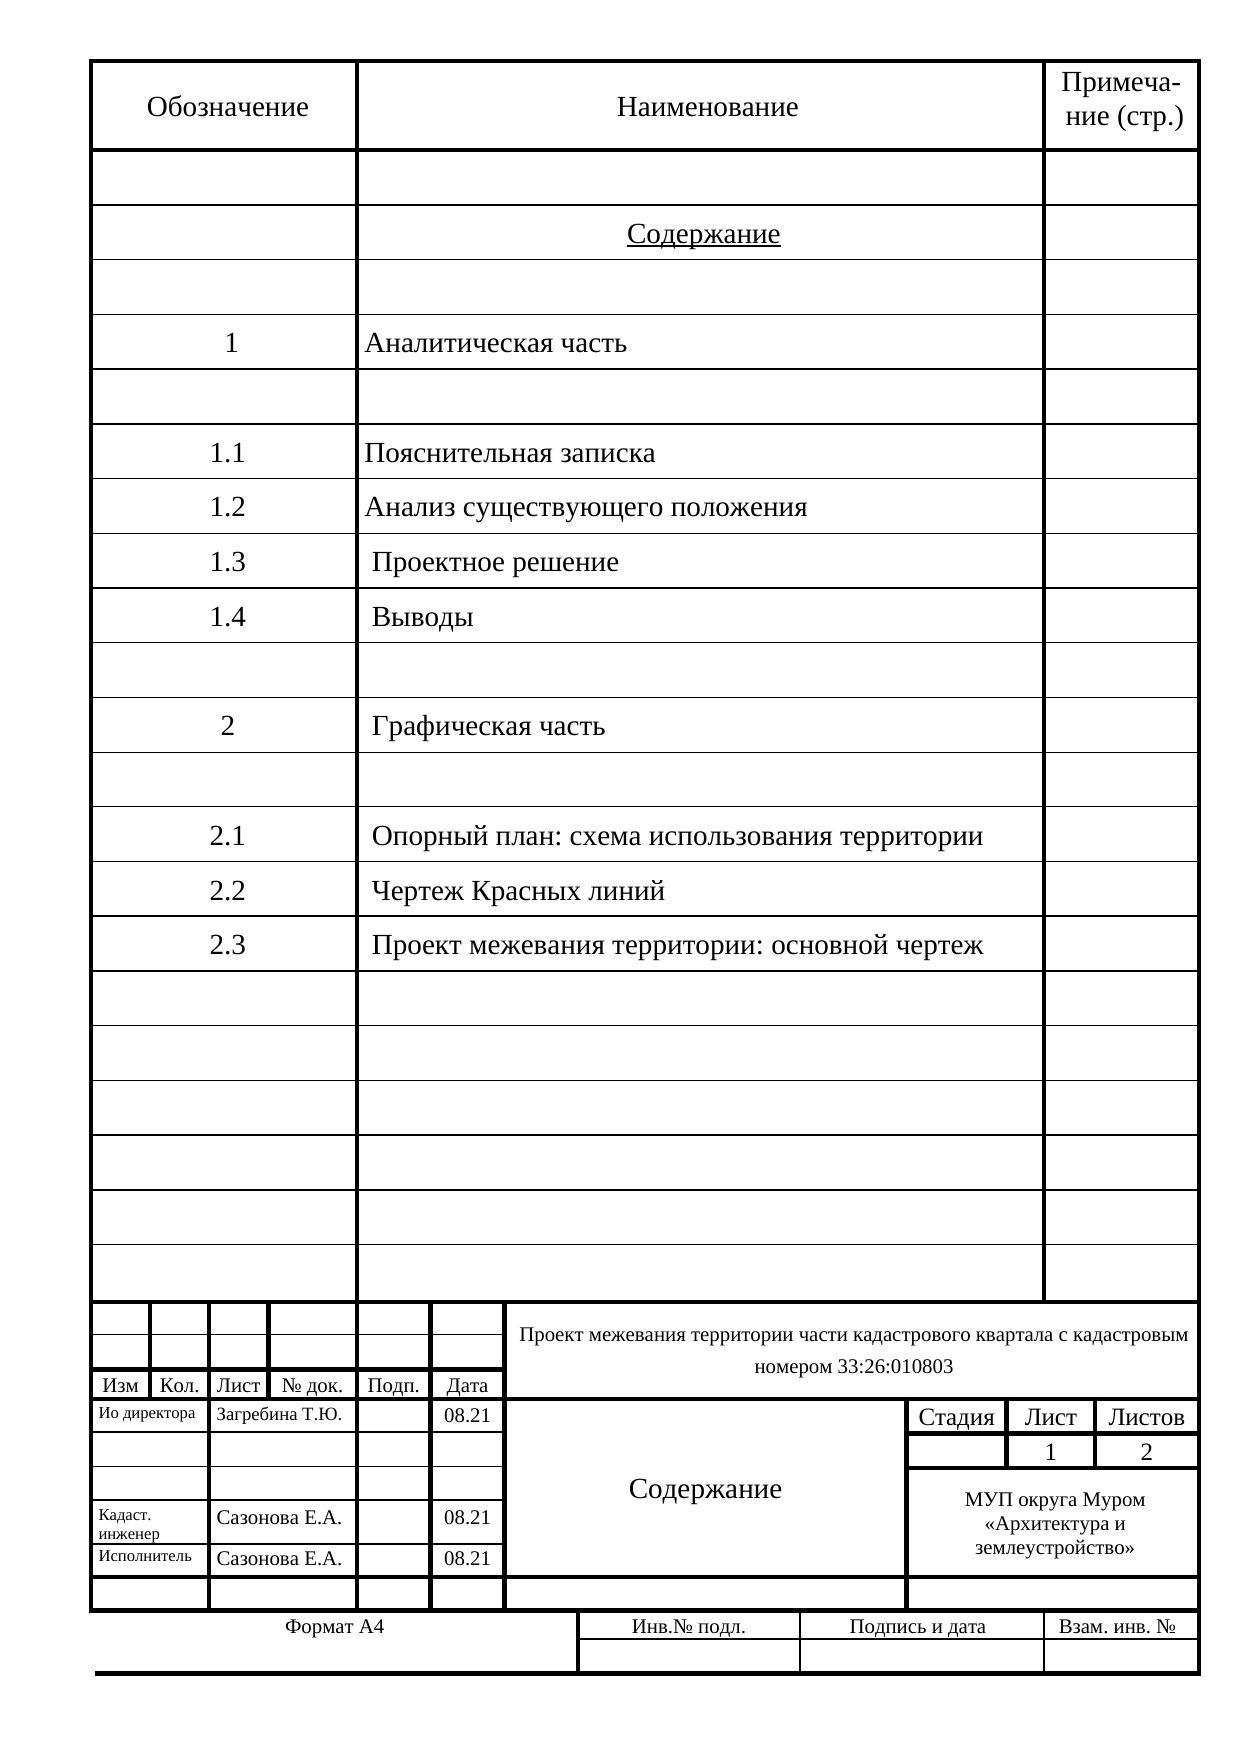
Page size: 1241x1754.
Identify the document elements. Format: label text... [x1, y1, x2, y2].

table_cell [359, 972, 1042, 1025]
table_cell Исполнитель [93, 1545, 207, 1574]
table_cell Подп. [359, 1372, 428, 1397]
table_cell [801, 1640, 1043, 1671]
table_cell [211, 1335, 266, 1367]
table_cell [433, 1433, 502, 1466]
table_cell Проектное решение [359, 534, 1042, 587]
table_cell 1.2 [93, 479, 355, 532]
table_cell [359, 1304, 428, 1333]
table_cell [359, 643, 1042, 697]
table_cell [211, 1579, 355, 1608]
table_cell Изм [93, 1372, 148, 1397]
table_cell Ио директора [93, 1401, 207, 1431]
table_cell [1046, 370, 1197, 423]
table_cell 2.3 [93, 917, 355, 970]
table_cell Анализ существующего положения [359, 479, 1042, 532]
table_cell [93, 206, 355, 259]
table_cell [359, 1335, 428, 1367]
table_cell Выводы [359, 589, 1042, 642]
table_cell [93, 1245, 355, 1300]
table_header Наименование [359, 63, 1042, 148]
table_cell [93, 1467, 207, 1499]
table_cell [1046, 698, 1197, 751]
table_cell Взам. инв. № [1045, 1613, 1197, 1638]
table_cell [93, 260, 355, 313]
table_cell [271, 1335, 355, 1367]
table_cell [93, 1191, 355, 1243]
table_cell Аналитическая часть [359, 315, 1042, 368]
table_cell [433, 1467, 502, 1499]
table_cell [1046, 479, 1197, 532]
table_cell [359, 152, 1042, 204]
table_cell [211, 1433, 355, 1466]
table_cell [359, 1579, 428, 1608]
table_cell [507, 1579, 904, 1608]
table_cell [1045, 1640, 1197, 1671]
table_cell [1046, 315, 1197, 368]
table_cell Инв.№ подл. [580, 1613, 799, 1638]
table_cell [909, 1436, 1004, 1466]
table_cell [93, 1026, 355, 1079]
table_cell [1046, 643, 1197, 697]
table_cell Лист [211, 1372, 266, 1397]
table_cell [1046, 425, 1197, 478]
table_cell [359, 1245, 1042, 1300]
table_cell [359, 1545, 428, 1574]
table_cell 2.2 [93, 862, 355, 915]
table_cell [1046, 1081, 1197, 1134]
table_header Обозначение [93, 63, 355, 148]
table_cell Содержание [359, 206, 1042, 259]
table_cell [359, 1467, 428, 1499]
table_cell [1046, 206, 1197, 259]
table_cell 1 [93, 315, 355, 368]
table_cell [93, 370, 355, 423]
table_cell [1046, 1191, 1197, 1243]
table_cell 2 [93, 698, 355, 751]
table_cell Проект межевания территории части кадастрового квартала с кадастровым номером 33:26:010803 [507, 1304, 1197, 1397]
table_cell Графическая часть [359, 698, 1042, 751]
table_header Примеча- ние (стр.) [1046, 63, 1197, 148]
table_cell [433, 1304, 502, 1333]
table_cell Проект межевания территории: основной чертеж [359, 917, 1042, 970]
table_cell [359, 1191, 1042, 1243]
table_cell 1.1 [93, 425, 355, 478]
table_cell МУП округа Муром «Архитектура и землеустройство» [909, 1470, 1197, 1574]
table_cell Содержание [507, 1401, 904, 1574]
table_cell Подпись и дата [801, 1613, 1043, 1638]
table_cell [93, 972, 355, 1025]
table_cell [93, 152, 355, 204]
table_cell [152, 1304, 207, 1333]
table_cell 1.3 [93, 534, 355, 587]
table_cell [1046, 753, 1197, 806]
table_cell [433, 1579, 502, 1608]
table_cell [152, 1335, 207, 1367]
table_cell Лист [1009, 1401, 1093, 1431]
table_cell Чертеж Красных линий [359, 862, 1042, 915]
table_cell [93, 1304, 148, 1333]
table_cell [359, 370, 1042, 423]
table_cell [1046, 589, 1197, 642]
table_cell [580, 1640, 799, 1671]
table_cell [359, 260, 1042, 313]
table_cell [1046, 917, 1197, 970]
table_cell [93, 643, 355, 697]
table_cell 2.1 [93, 807, 355, 861]
table_cell Загребина Т.Ю. [211, 1401, 355, 1431]
table_cell 1 [1009, 1436, 1093, 1466]
table_cell [93, 1433, 207, 1466]
table_cell [93, 1579, 207, 1608]
table_cell [93, 1081, 355, 1134]
table_cell [359, 1433, 428, 1466]
table_cell [433, 1335, 502, 1367]
table_cell [1046, 1245, 1197, 1300]
table_cell [359, 1136, 1042, 1189]
table_cell [93, 753, 355, 806]
table_cell [271, 1304, 355, 1333]
table_cell [1046, 862, 1197, 915]
table_cell [1046, 807, 1197, 861]
table_cell Сазонова Е.А. [211, 1501, 355, 1543]
table_cell Опорный план: схема использования территории [359, 807, 1042, 861]
table_cell [93, 1136, 355, 1189]
table_cell Дата [433, 1372, 502, 1397]
table_cell № док. [271, 1372, 355, 1397]
table_cell Листов [1097, 1401, 1197, 1431]
table_cell [359, 1501, 428, 1543]
table_cell [359, 1026, 1042, 1079]
table_cell [359, 1401, 428, 1431]
table_cell 2 [1097, 1436, 1197, 1466]
table_cell [211, 1304, 266, 1333]
table_cell Кадаст. инженер [93, 1501, 207, 1543]
table_cell [359, 753, 1042, 806]
table_cell [1046, 260, 1197, 313]
table_cell [1046, 152, 1197, 204]
table_cell Пояснительная записка [359, 425, 1042, 478]
table_cell [1046, 1136, 1197, 1189]
table_cell [909, 1579, 1197, 1608]
table_cell [1046, 534, 1197, 587]
table_cell Сазонова Е.А. [211, 1545, 355, 1574]
table_cell 1.4 [93, 589, 355, 642]
table_cell Формат А4 [91, 1613, 576, 1671]
table_cell Стадия [909, 1401, 1004, 1431]
table_cell 08.21 [433, 1545, 502, 1574]
table_cell 08.21 [433, 1401, 502, 1431]
table_cell [211, 1467, 355, 1499]
table_cell Кол. [152, 1372, 207, 1397]
table_cell [1046, 972, 1197, 1025]
table_cell [359, 1081, 1042, 1134]
table_cell [93, 1335, 148, 1367]
table_cell [1046, 1026, 1197, 1079]
table_cell 08.21 [433, 1501, 502, 1543]
